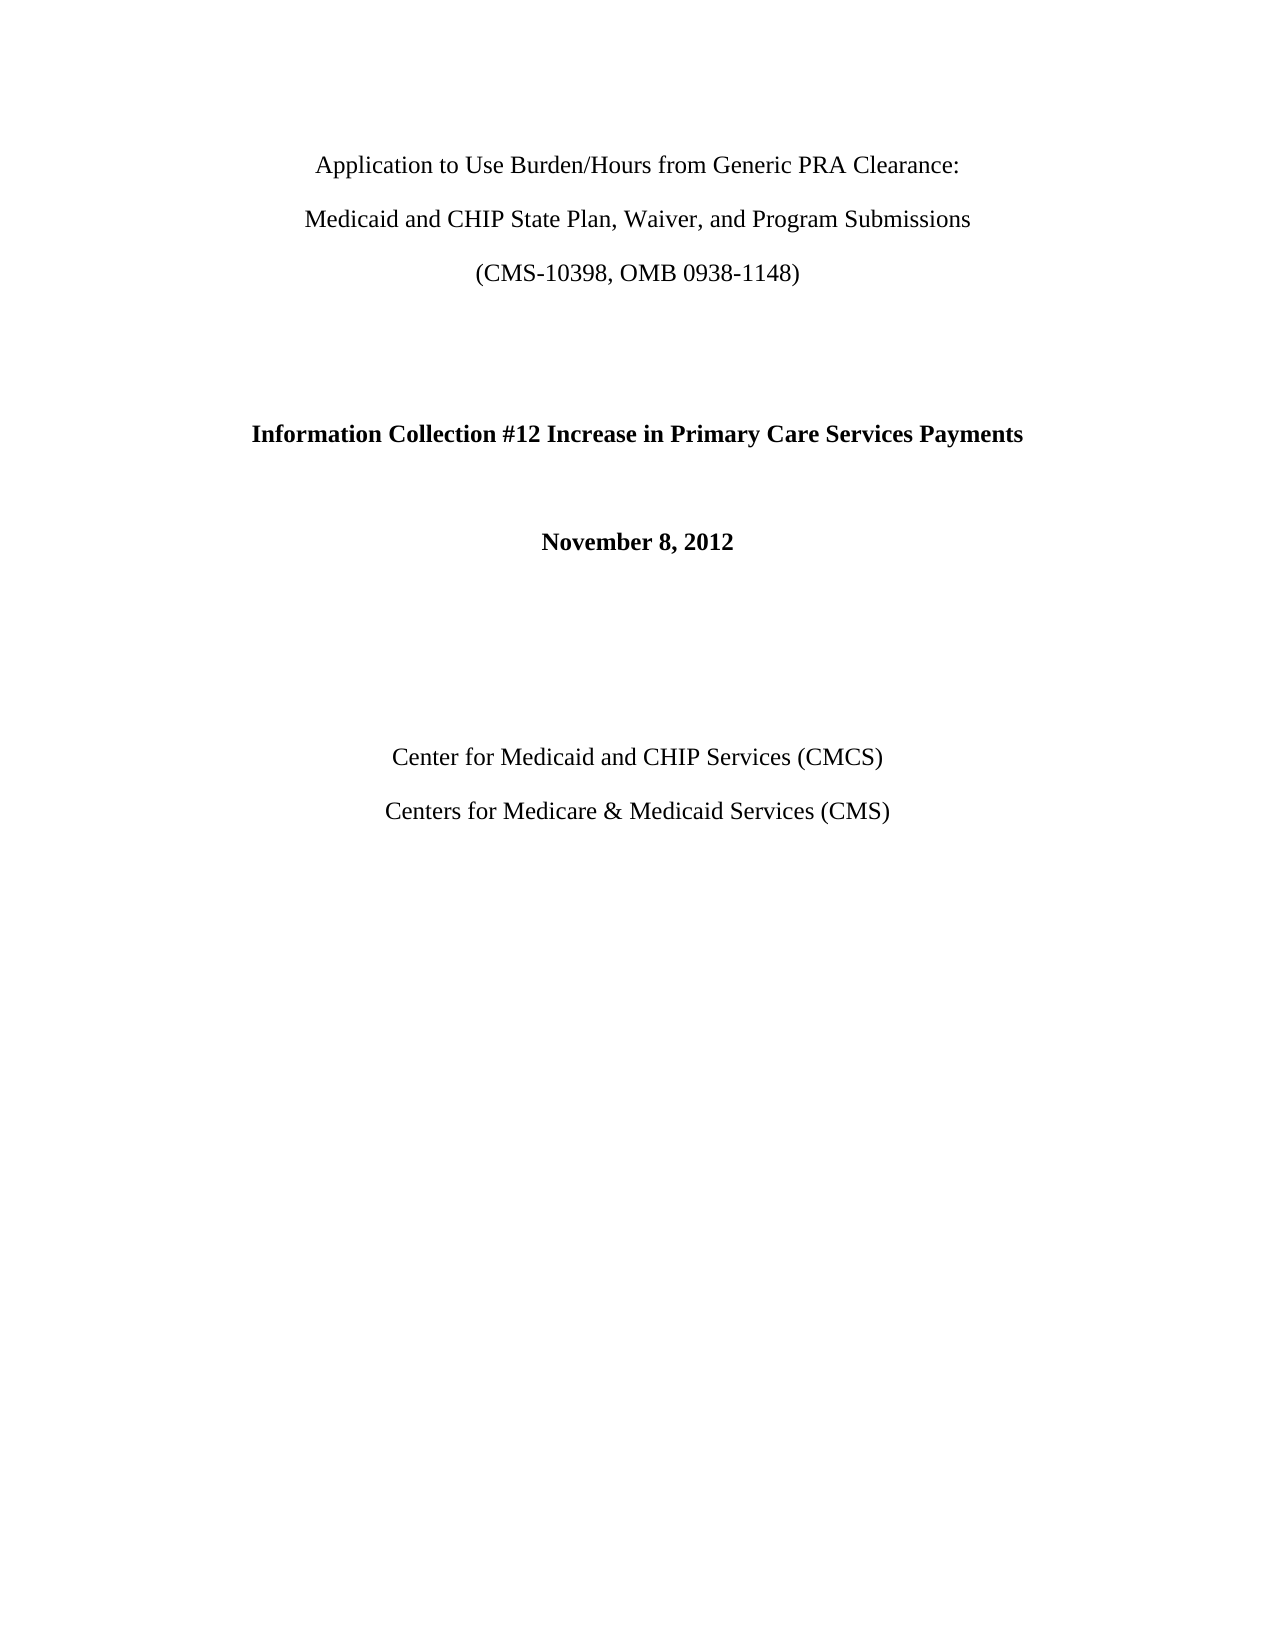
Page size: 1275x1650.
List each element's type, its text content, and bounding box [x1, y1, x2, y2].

text November 8, 2012 [150, 527, 1125, 556]
text Medicaid and CHIP State Plan, Waiver, and Program Submissions [150, 204, 1125, 233]
text Center for Medicaid and CHIP Services (CMCS) [150, 742, 1125, 771]
text Information Collection #12 Increase in Primary Care Services Payments [150, 419, 1125, 448]
text Application to Use Burden/Hours from Generic PRA Clearance: [150, 150, 1125, 179]
text Centers for Medicare & Medicaid Services (CMS) [150, 796, 1125, 825]
text (CMS-10398, OMB 0938-1148) [150, 258, 1125, 286]
